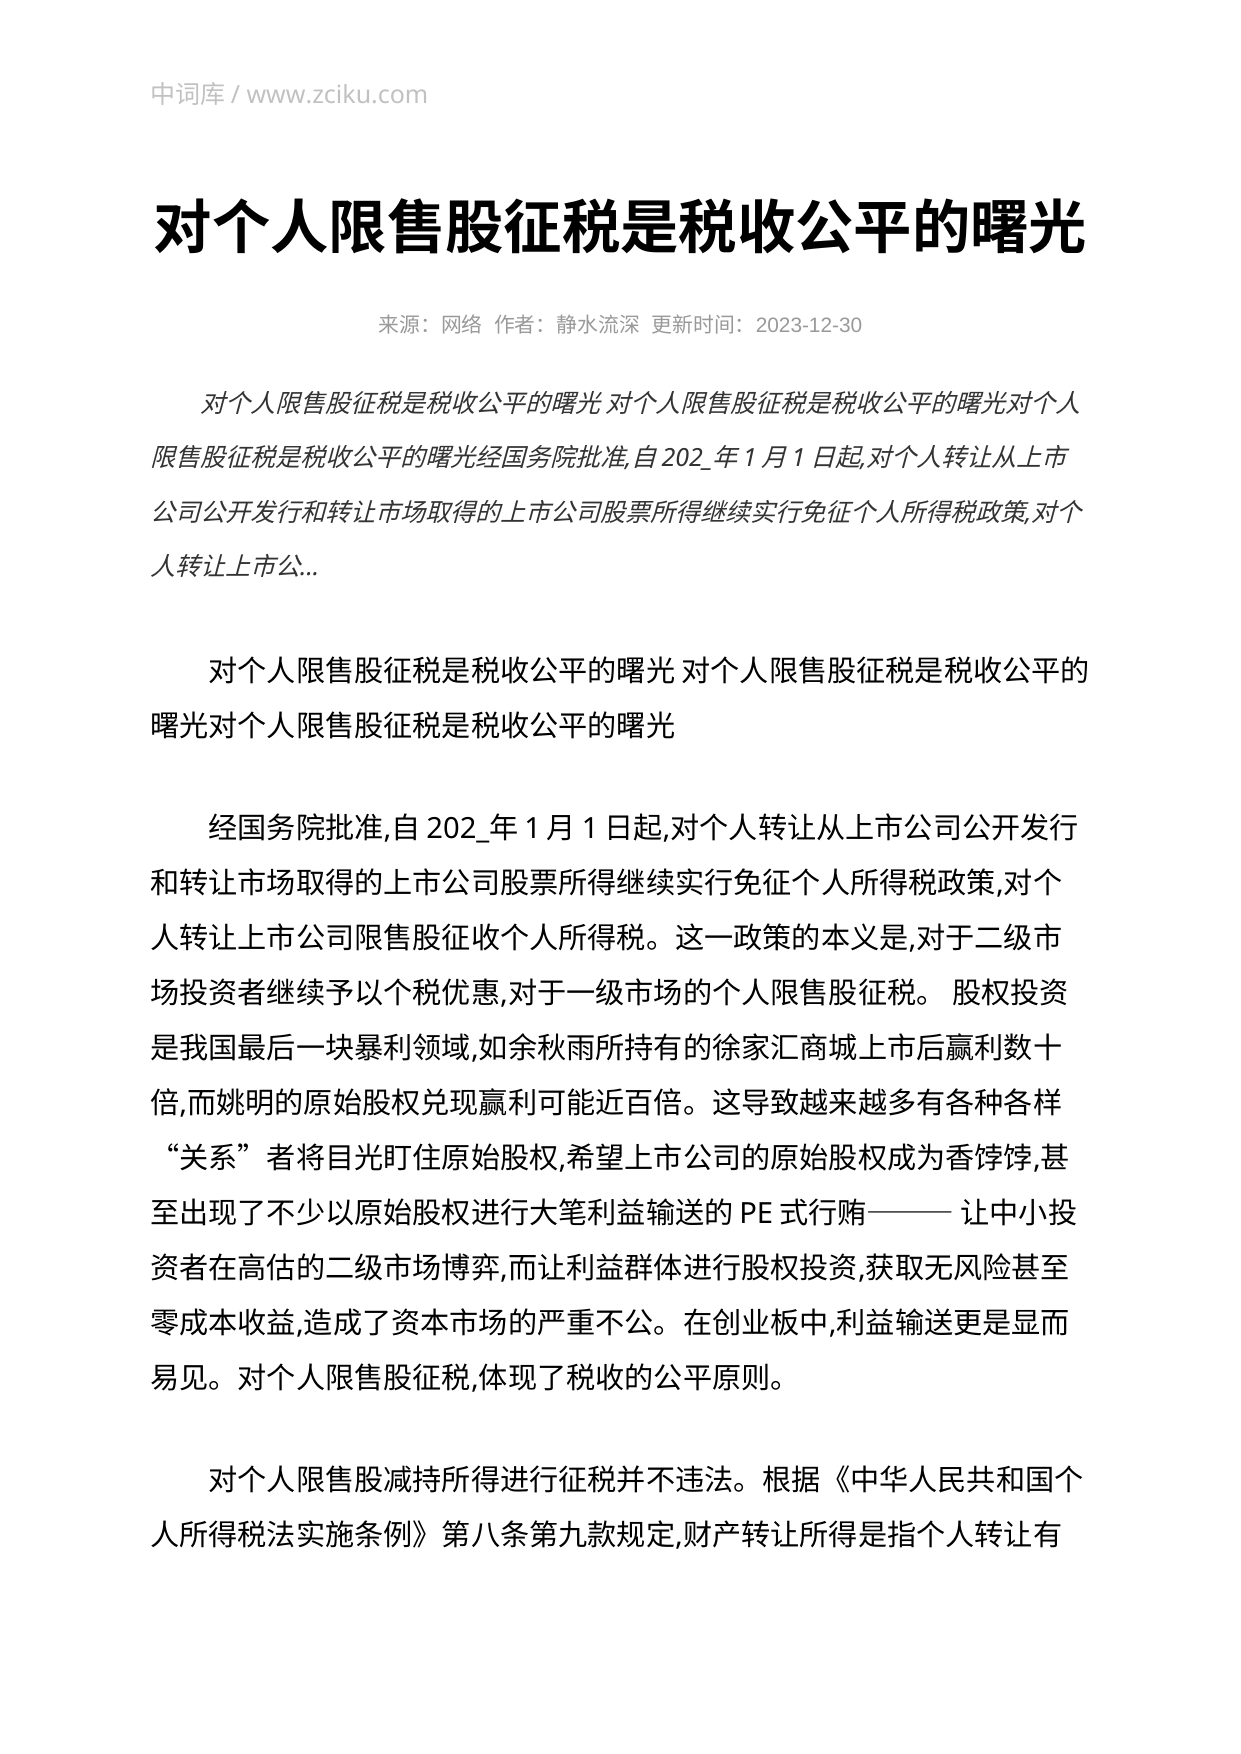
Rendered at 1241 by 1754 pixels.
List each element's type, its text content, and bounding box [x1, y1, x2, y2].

text 来源：网络 作者：静水流深 更新时间：2023-12-30 [150, 313, 1090, 337]
text 对个人限售股征税是税收公平的曙光 对个人限售股征税是税收公平的曙光对个人限售股征税是税收公平的曙光 [150, 648, 1090, 745]
text 经国务院批准,自202_年1月1日起,对个人转让从上市公司公开发行和转让市场取得的上市公司股票所得继续实行免征个人所得税政策,对个人转让上市公司限售股征收个人所得税。这一政策的本义是,对于二级市场投资者继续予以个税优惠,对于一级市场的个人限售股征税。 股权投资是我国最后一块暴利领域,如余秋雨所持有的徐家汇商城上市后赢利数十倍,而姚明的原始股权兑现赢利可能近百倍。这导致越来越多有各种各样“关系”者将目光盯住原始股权,希望上市公司的原始股权成为香饽饽,甚至出现了不少以原始股权进行大笔利益输送的PE式行贿——— 让中小投资者在高估的二级市场博弈,而让利益群体进行股权投资,获取无风险甚至零成本收益,造成了资本市场的严重不公。在创业板中,利益输送更是显而易见。对个人限售股征税,体现了税收的公平原则。 [150, 804, 1090, 1397]
text 对个人限售股征税是税收公平的曙光 对个人限售股征税是税收公平的曙光对个人限售股征税是税收公平的曙光经国务院批准,自202_年1月1日起,对个人转让从上市公司公开发行和转让市场取得的上市公司股票所得继续实行免征个人所得税政策,对个人转让上市公... [150, 383, 1090, 583]
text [150, 1456, 1090, 1554]
subtitle 对个人限售股征税是税收公平的曙光 [150, 181, 1090, 266]
